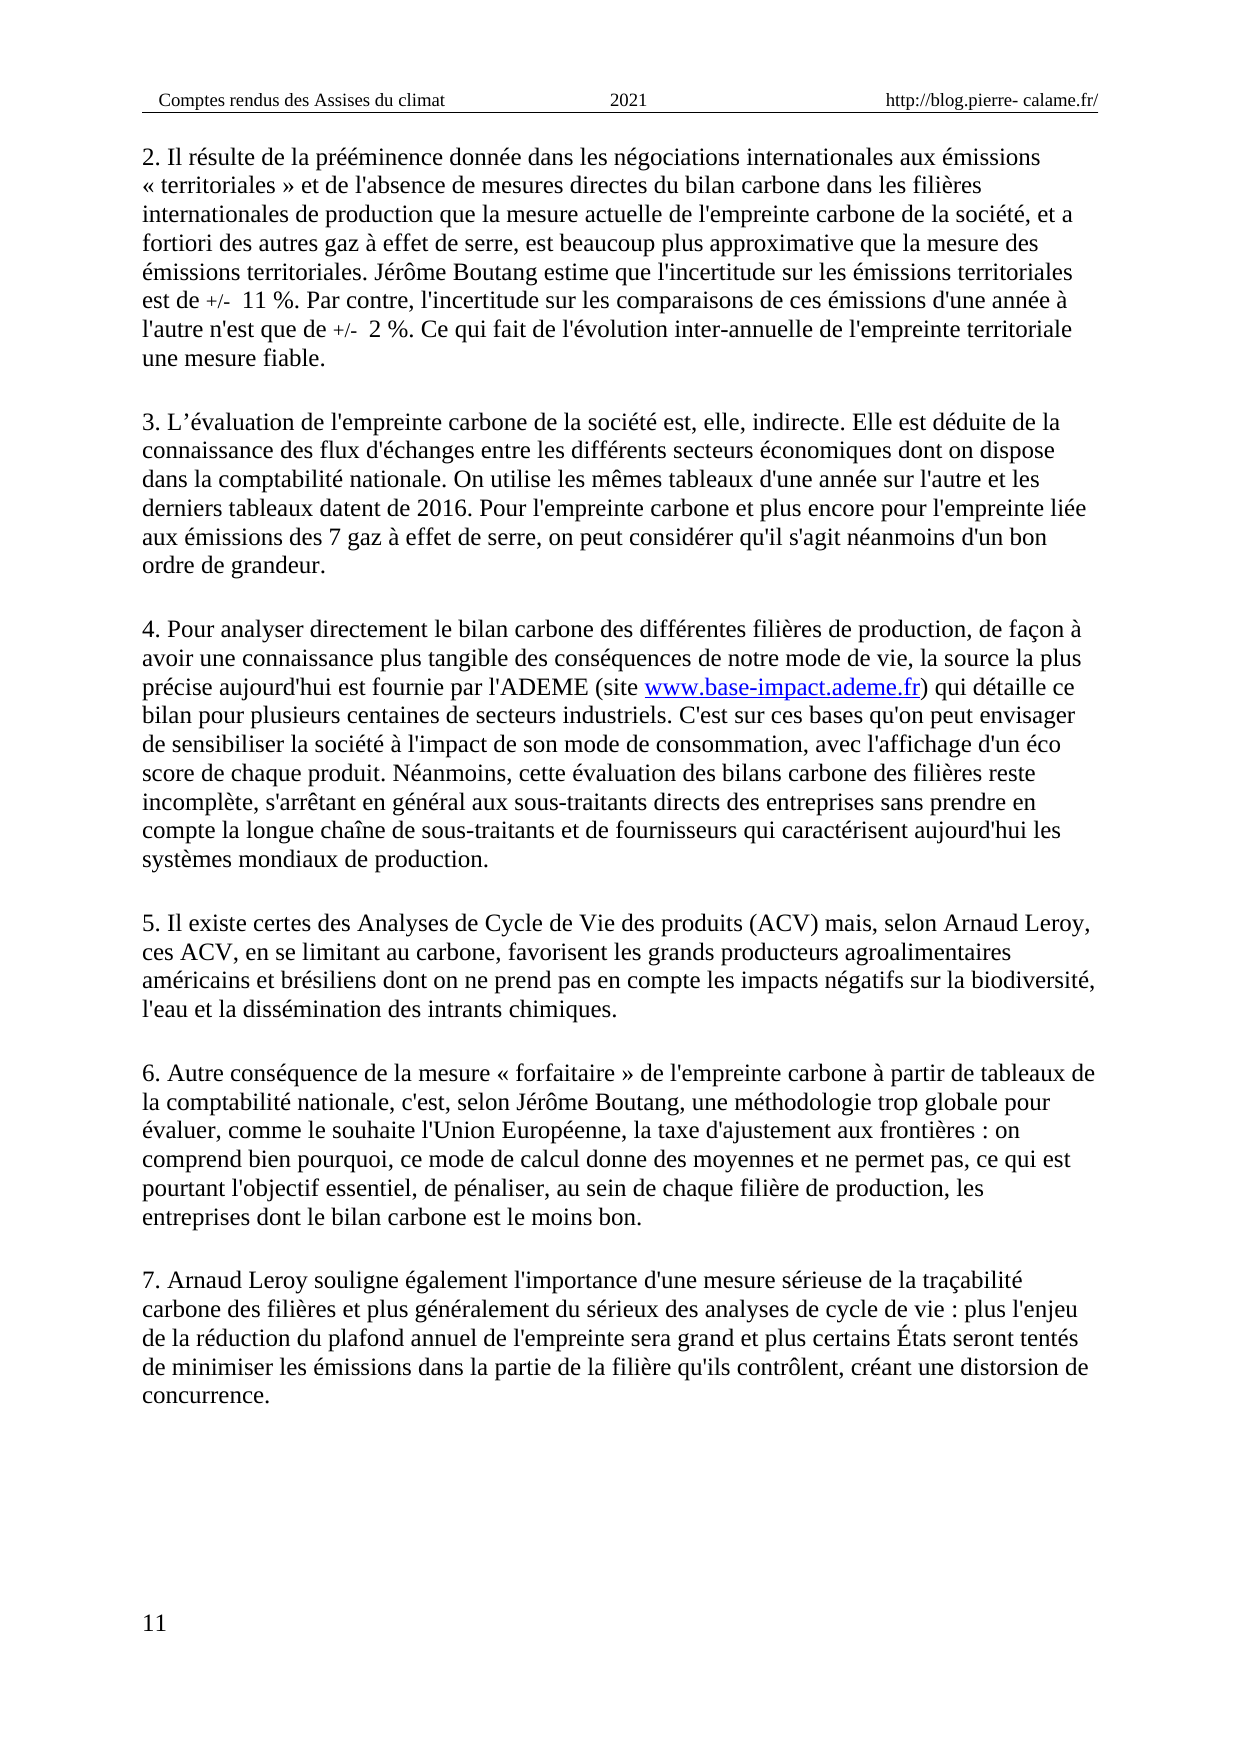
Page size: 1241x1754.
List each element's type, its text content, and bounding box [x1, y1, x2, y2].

text 7. Arnaud Leroy souligne également l'importance d'une mesure sérieuse de la traçabilité carbone des filières et plus généralement du sérieux des analyses de cycle de vie : plus l'enjeu de la réduction du plafond annuel de l'empreinte sera grand et plus certains États seront tentés de minimiser les émissions dans la partie de la filière qu'ils contrôlent, créant une distorsion de concurrence. [142, 1266, 1098, 1409]
text 3. L’évaluation de l'empreinte carbone de la société est, elle, indirecte. Elle est déduite de la connaissance des flux d'échanges entre les différents secteurs économiques dont on dispose dans la comptabilité nationale. On utilise les mêmes tableaux d'une année sur l'autre et les derniers tableaux datent de 2016. Pour l'empreinte carbone et plus encore pour l'empreinte liée aux émissions des 7 gaz à effet de serre, on peut considérer qu'il s'agit néanmoins d'un bon ordre de grandeur. [142, 407, 1098, 579]
text 2. Il résulte de la prééminence donnée dans les négociations internationales aux émissions « territoriales » et de l'absence de mesures directes du bilan carbone dans les filières internationales de production que la mesure actuelle de l'empreinte carbone de la société, et a fortiori des autres gaz à effet de serre, est beaucoup plus approximative que la mesure des émissions territoriales. Jérôme Boutang estime que l'incertitude sur les émissions territoriales est de +/- 11 %. Par contre, l'incertitude sur les comparaisons de ces émissions d'une année à l'autre n'est que de +/- 2 %. Ce qui fait de l'évolution inter-annuelle de l'empreinte territoriale une mesure fiable. [142, 142, 1098, 372]
text 6. Autre conséquence de la mesure « forfaitaire » de l'empreinte carbone à partir de tableaux de la comptabilité nationale, c'est, selon Jérôme Boutang, une méthodologie trop globale pour évaluer, comme le souhaite l'Union Européenne, la taxe d'ajustement aux frontières : on comprend bien pourquoi, ce mode de calcul donne des moyennes et ne permet pas, ce qui est pourtant l'objectif essentiel, de pénaliser, au sein de chaque filière de production, les entreprises dont le bilan carbone est le moins bon. [142, 1058, 1098, 1231]
text 4. Pour analyser directement le bilan carbone des différentes filières de production, de façon à avoir une connaissance plus tangible des conséquences de notre mode de vie, la source la plus précise aujourd'hui est fournie par l'ADEME (site www.base-impact.ademe.fr) qui détaille ce bilan pour plusieurs centaines de secteurs industriels. C'est sur ces bases qu'on peut envisager de sensibiliser la société à l'impact de son mode de consommation, avec l'affichage d'un éco score de chaque produit. Néanmoins, cette évaluation des bilans carbone des filières reste incomplète, s'arrêtant en général aux sous-traitants directs des entreprises sans prendre en compte la longue chaîne de sous-traitants et de fournisseurs qui caractérisent aujourd'hui les systèmes mondiaux de production. [142, 614, 1098, 873]
text 5. Il existe certes des Analyses de Cycle de Vie des produits (ACV) mais, selon Arnaud Leroy, ces ACV, en se limitant au carbone, favorisent les grands producteurs agroalimentaires américains et brésiliens dont on ne prend pas en compte les impacts négatifs sur la biodiversité, l'eau et la dissémination des intrants chimiques. [142, 908, 1098, 1023]
